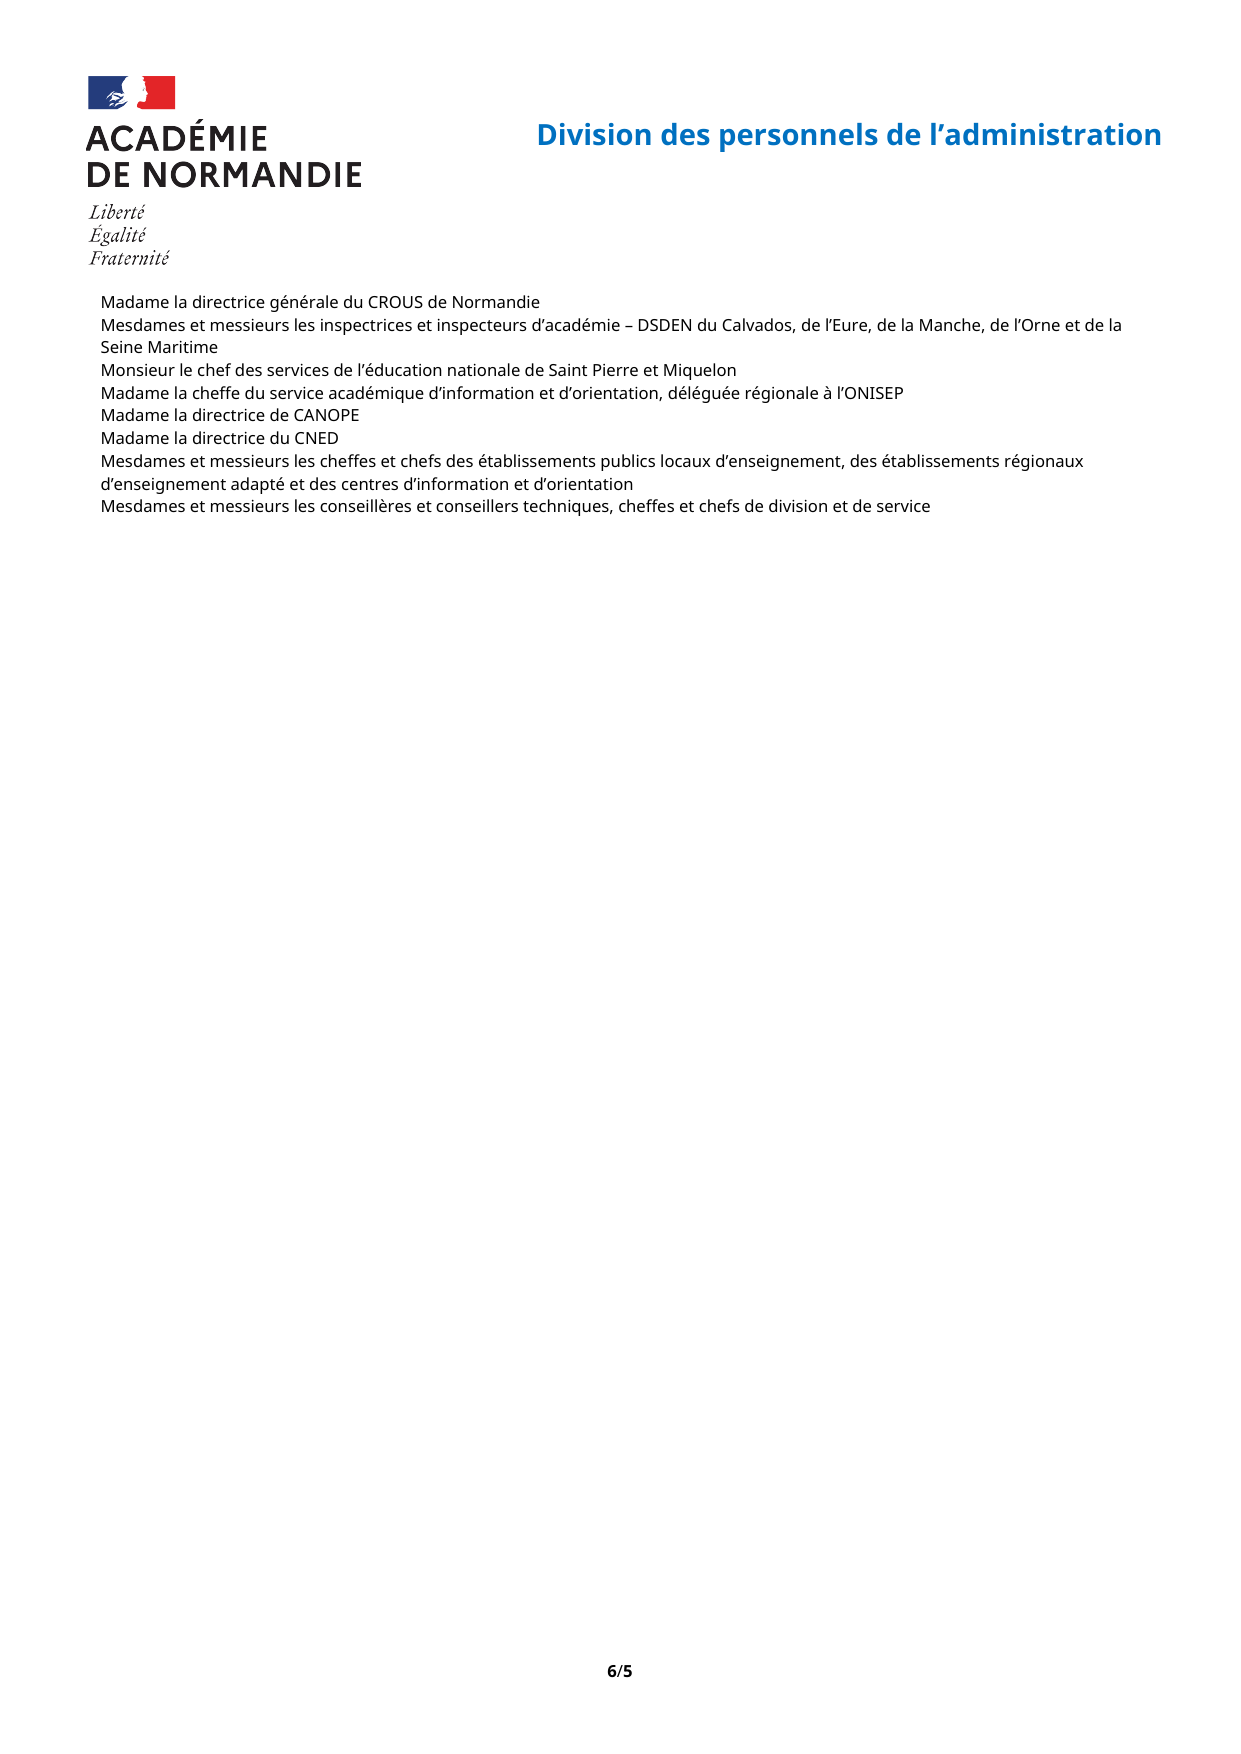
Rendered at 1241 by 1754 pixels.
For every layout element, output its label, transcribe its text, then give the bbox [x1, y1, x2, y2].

text Monsieur le chef des services de l’éducation nationale de Saint Pierre et Miquelon [100, 358, 1160, 381]
picture [86, 76, 361, 265]
text Madame la directrice du CNED [100, 427, 1160, 449]
text Mesdames et messieurs les inspectrices et inspecteurs d’académie – DSDEN du Calvados, de l’Eure, de la Manche, de l’Orne et de la Seine Maritime [100, 313, 1160, 358]
text Madame la cheffe du service académique d’information et d’orientation, déléguée régionale à l’ONISEP [100, 381, 1175, 404]
text Madame la directrice de CANOPE [100, 404, 1160, 427]
text Mesdames et messieurs les conseillères et conseillers techniques, cheffes et chefs de division et de service [100, 495, 1160, 517]
text Madame la directrice générale du CROUS de Normandie [100, 290, 1160, 313]
text Mesdames et messieurs les cheffes et chefs des établissements publics locaux d’enseignement, des établissements régionaux d’enseignement adapté et des centres d’information et d’orientation [100, 449, 1160, 495]
